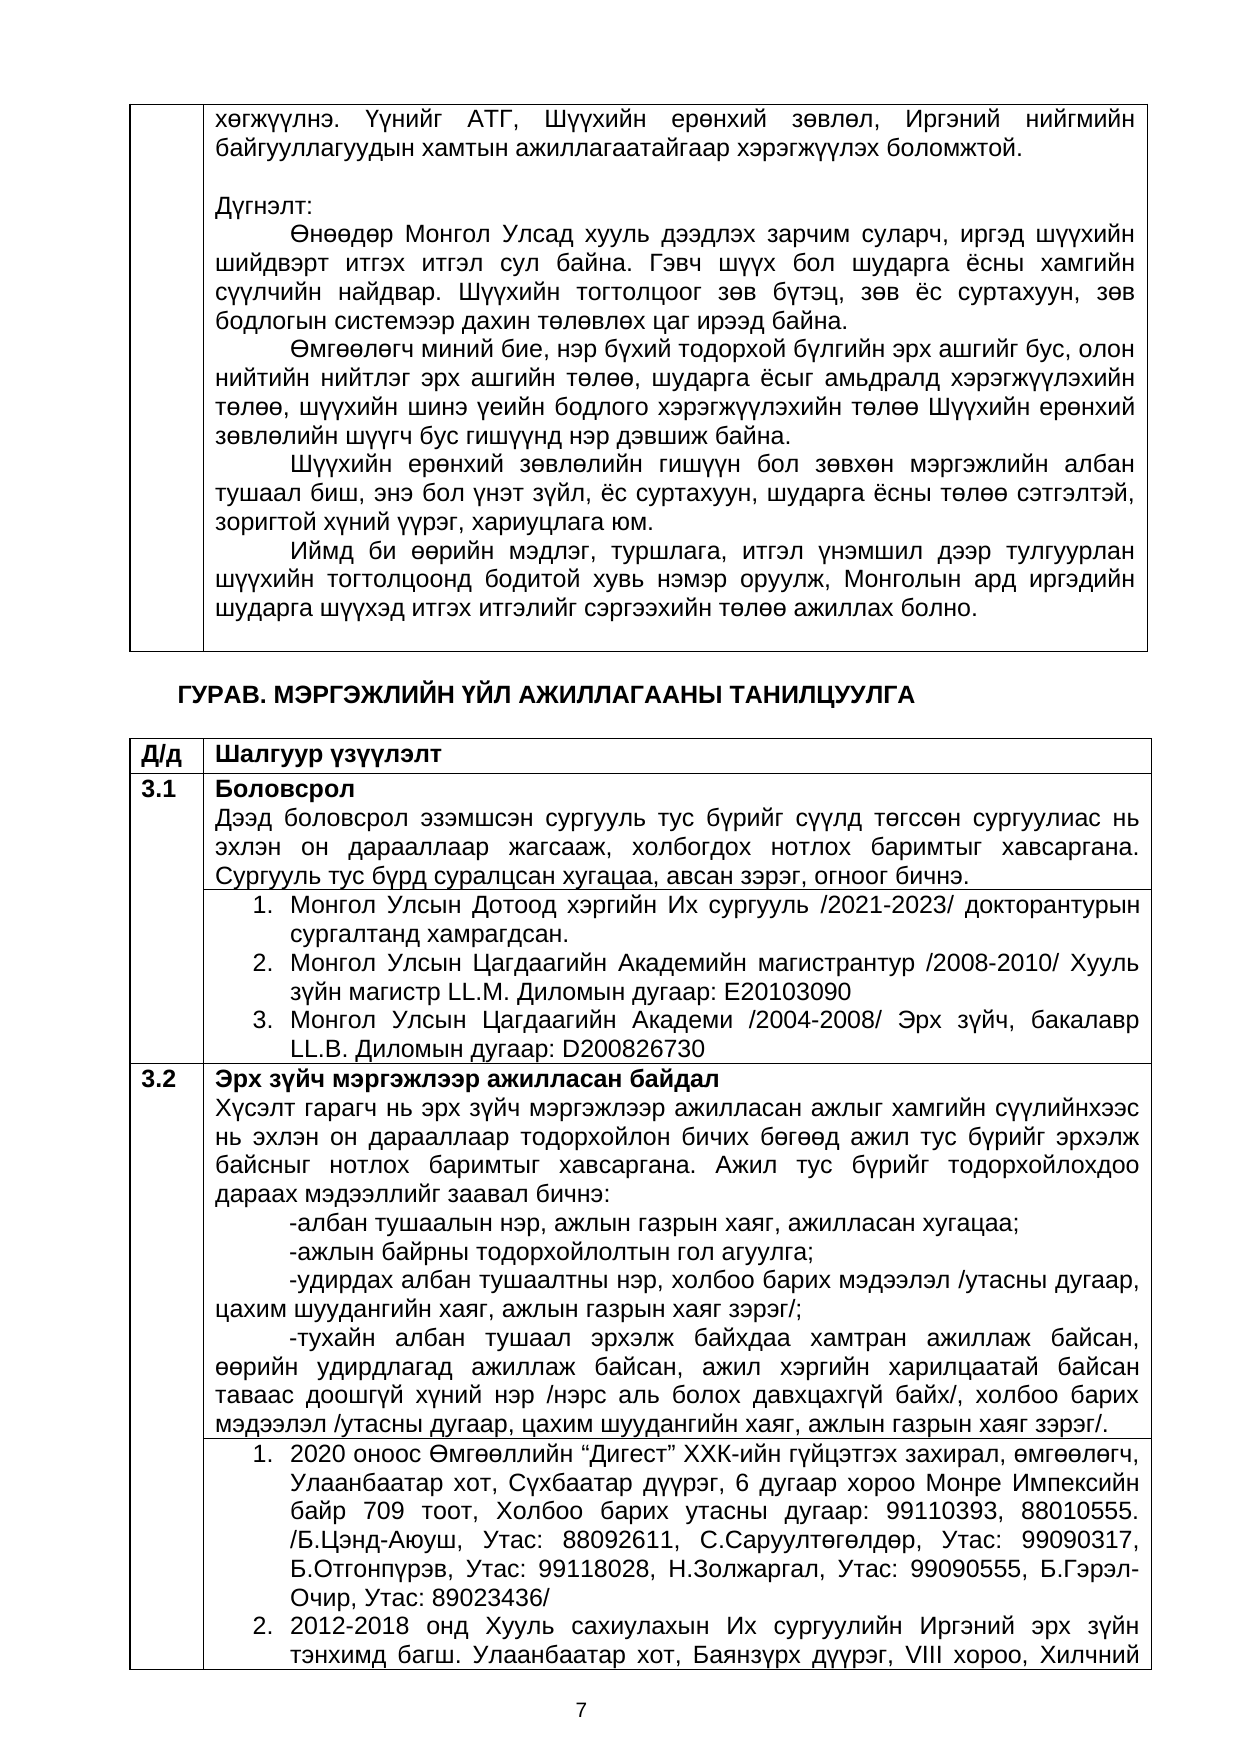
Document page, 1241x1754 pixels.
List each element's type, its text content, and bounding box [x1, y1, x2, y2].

table_cell 3.1 [131, 774, 203, 1063]
text ГУРАВ. МЭРГЭЖЛИЙН ҮЙЛ АЖИЛЛАГААНЫ ТАНИЛЦУУЛГА [177, 681, 1122, 709]
table_cell Монгол Улсын Дотоод хэргийн Их сургууль /2021-2023/ докторантурын сургалтанд хамрагдсан. Монгол Улсын Цагдаагийн Академийн магистрантур /2008-2010/ Хууль зүйн магистр LL.M. Диломын дугаар: Е20103090 Монгол Улсын Цагдаагийн Академи /2004-2008/ Эрх зүйч, бакалавр LL.B. Диломын дугаар: D200826730 [204, 890, 1151, 1063]
table_header Шалгуур үзүүлэлт [204, 739, 1151, 773]
table_cell 3.2 [131, 1064, 203, 1669]
table_header Д/д [131, 739, 203, 773]
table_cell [204, 1439, 1151, 1669]
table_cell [204, 105, 1147, 651]
table_cell Эрх зүйч мэргэжлээр ажилласан байдал Хүсэлт гарагч нь эрх зүйч мэргэжлээр ажилласан ажлыг хамгийн сүүлийнхээс нь эхлэн он дарааллаар тодорхойлон бичих бөгөөд ажил тус бүрийг эрхэлж байсныг нотлох баримтыг хавсаргана. Ажил тус бүрийг тодорхойлохдоо дараах мэдээллийг заавал бичнэ: -албан тушаалын нэр, ажлын газрын хаяг, ажилласан хугацаа; -ажлын байрны тодорхойлолтын гол агуулга; -удирдах албан тушаалтны нэр, холбоо барих мэдээлэл /утасны дугаар, цахим шуудангийн хаяг, ажлын газрын хаяг зэрэг/; -тухайн албан тушаал эрхэлж байхдаа хамтран ажиллаж байсан, өөрийн удирдлагад ажиллаж байсан, ажил хэргийн харилцаатай байсан таваас доошгүй хүний нэр /нэрс аль болох давхцахгүй байх/, холбоо барих мэдээлэл /утасны дугаар, цахим шуудангийн хаяг, ажлын газрын хаяг зэрэг/. [204, 1064, 1151, 1438]
table_cell Боловсрол Дээд боловсрол эзэмшсэн сургууль тус бүрийг сүүлд төгссөн сургуулиас нь эхлэн он дарааллаар жагсааж, холбогдох нотлох баримтыг хавсаргана. Сургууль тус бүрд суралцсан хугацаа, авсан зэрэг, огноог бичнэ. [204, 774, 1151, 889]
